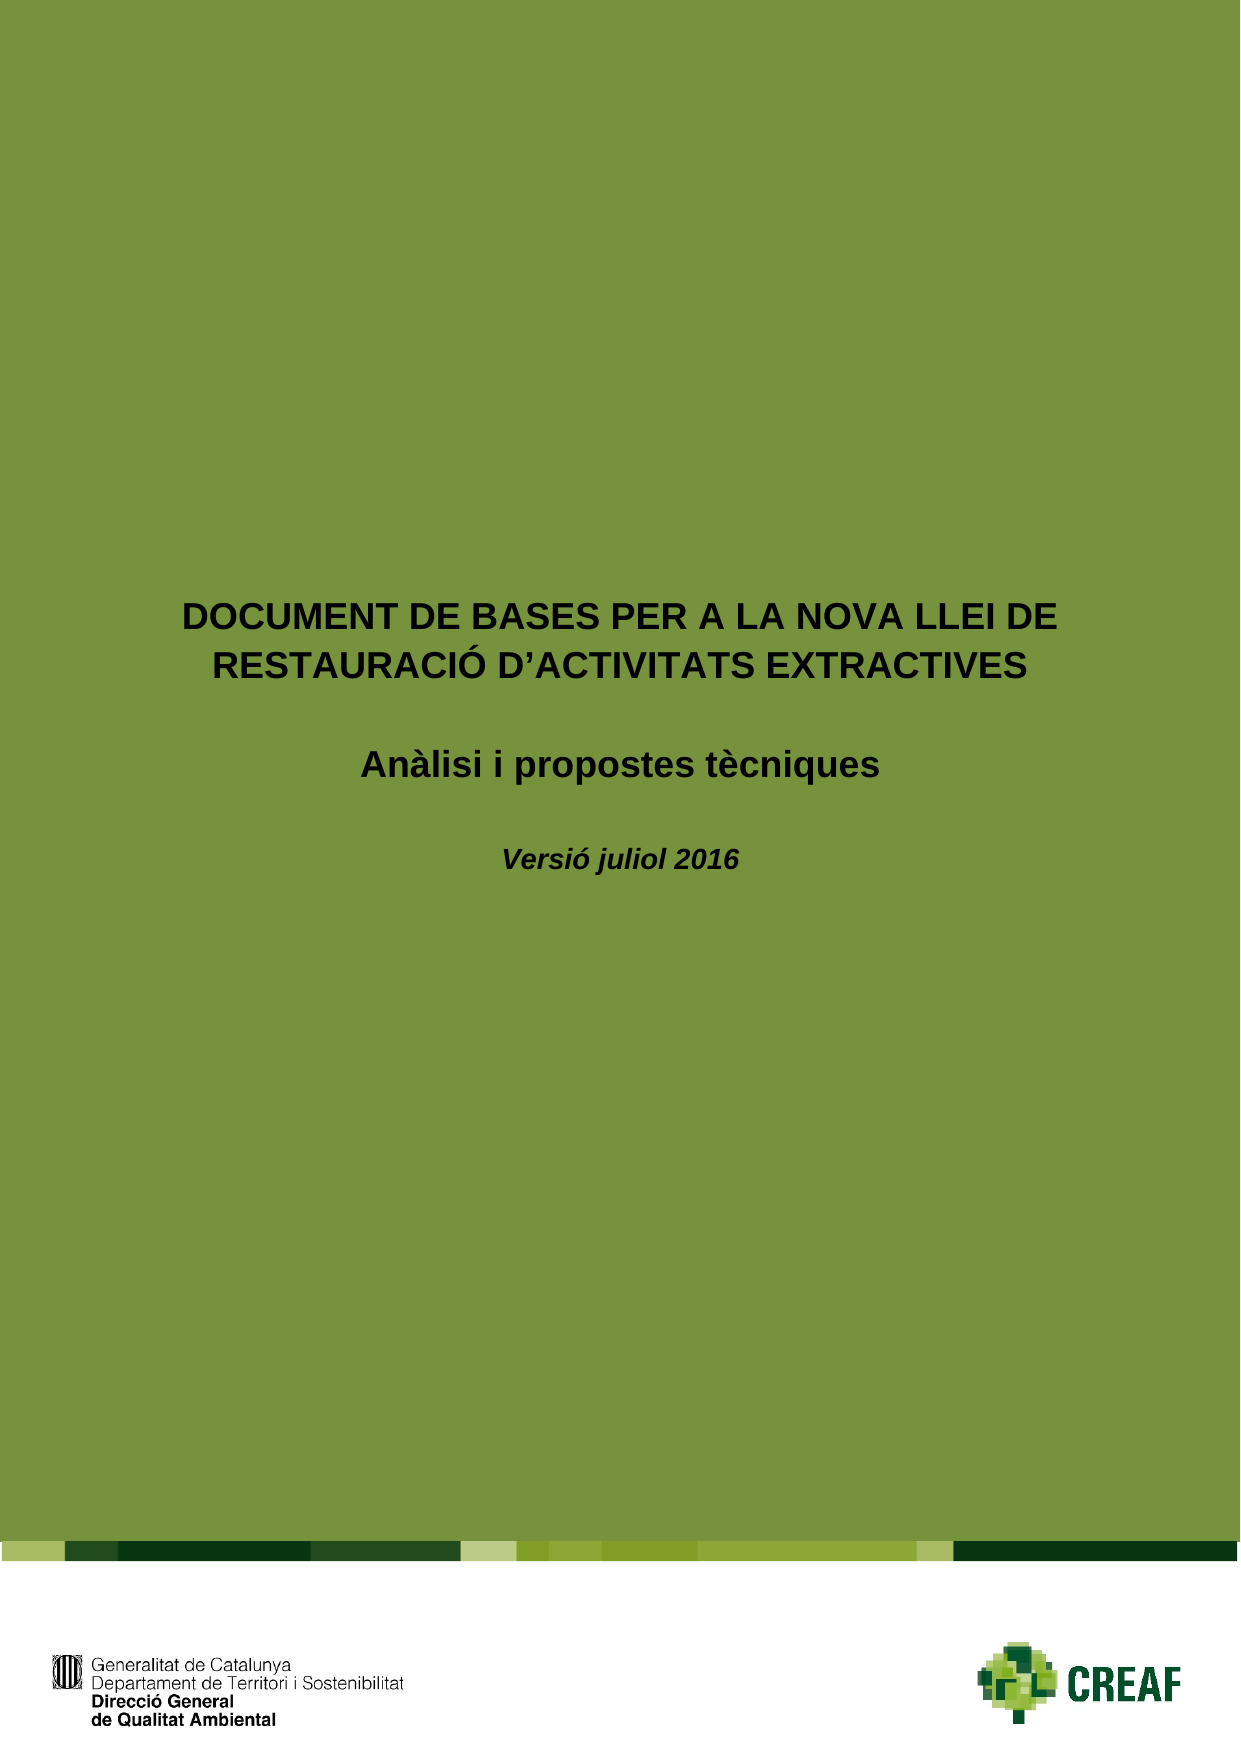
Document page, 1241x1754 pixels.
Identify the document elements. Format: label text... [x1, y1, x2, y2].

picture [0, 1541, 1239, 1564]
text Versió juliol 2016 [177, 842, 1063, 875]
picture [52, 1655, 404, 1748]
text DOCUMENT DE BASES PER A LA NOVA LLEI DE RESTAURACIÓ D’ACTIVITATS EXTRACTIVES [177, 594, 1063, 687]
text Anàlisi i propostes tècniques [177, 743, 1063, 786]
picture [977, 1642, 1181, 1724]
